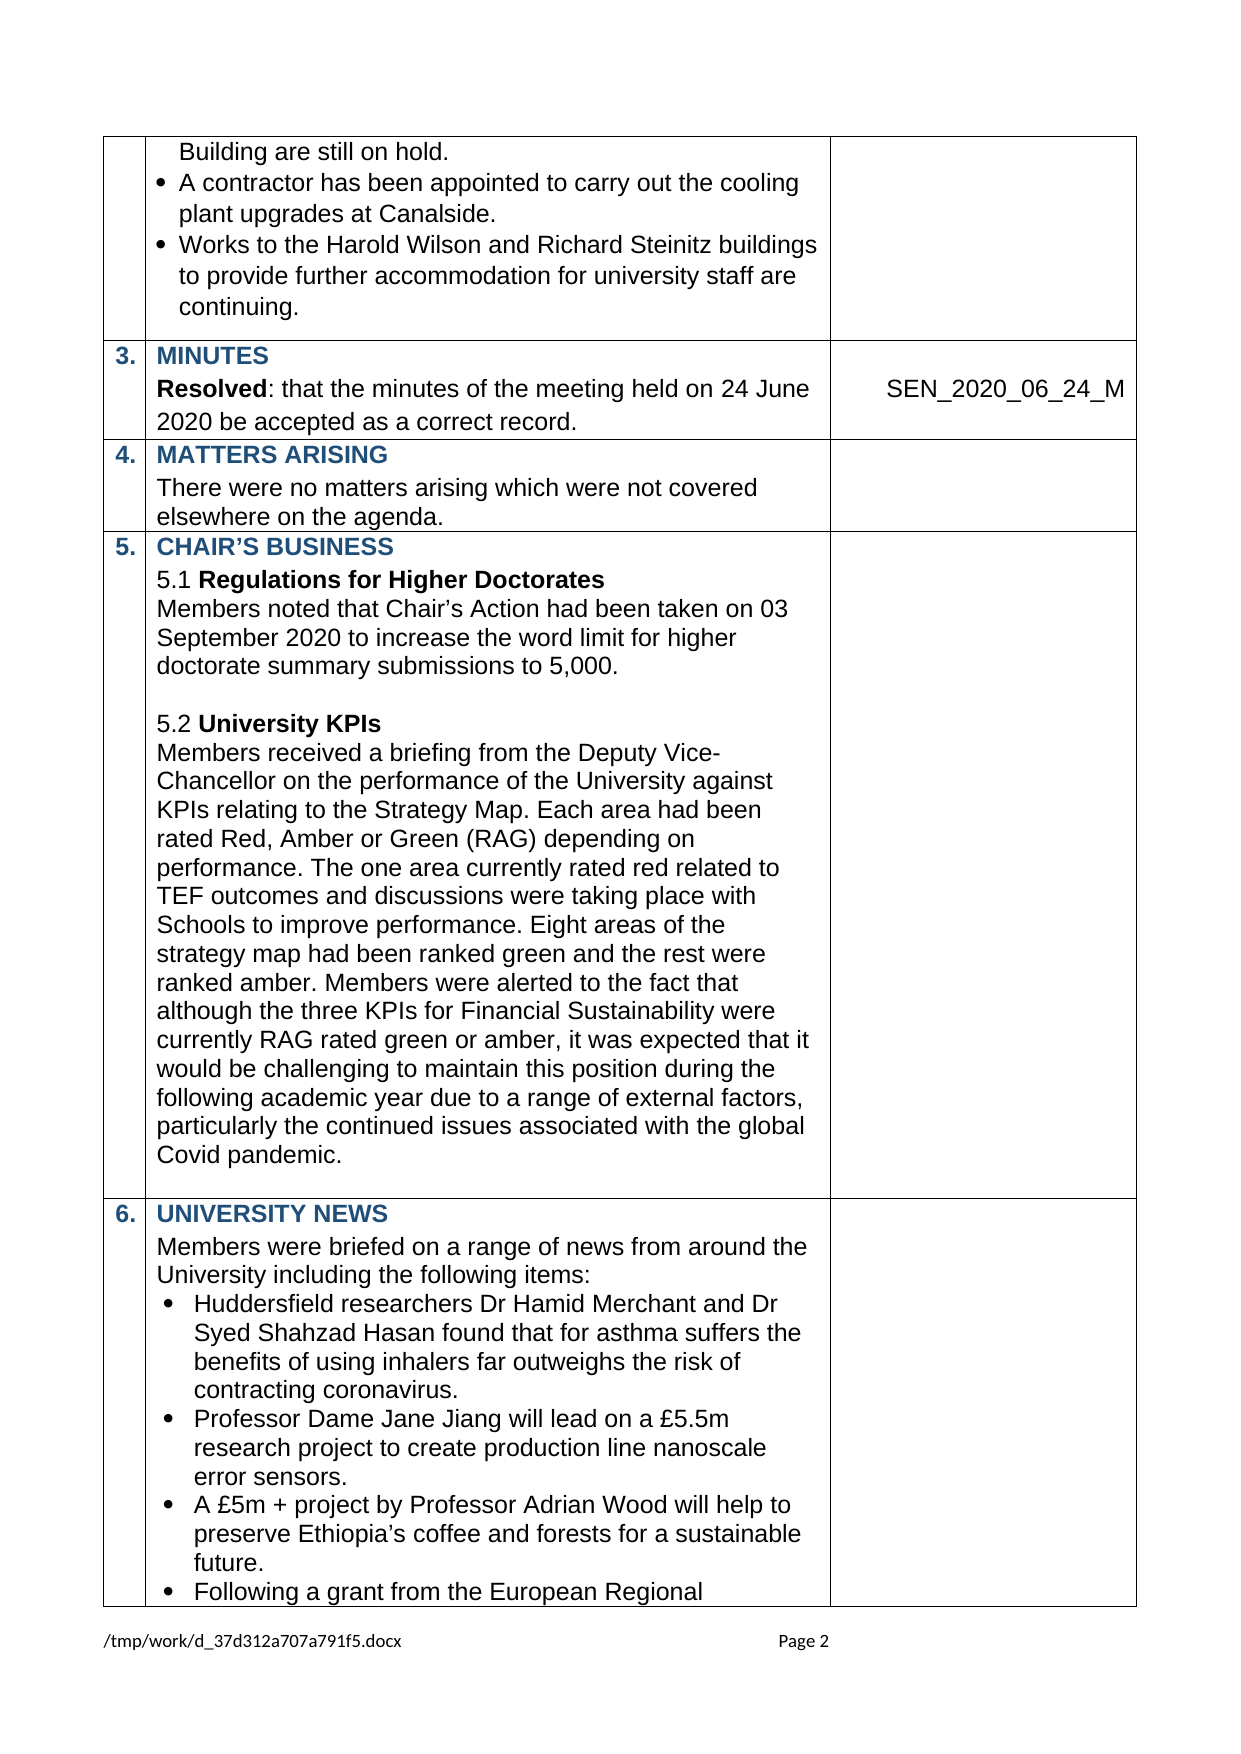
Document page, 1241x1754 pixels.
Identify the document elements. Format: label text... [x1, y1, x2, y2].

table_cell CHAIR’S BUSINESS 5.1 Regulations for Higher Doctorates Members noted that Chair’s Action had been taken on 03 September 2020 to increase the word limit for higher doctorate summary submissions to 5,000. 5.2 University KPIs Members received a briefing from the Deputy Vice-Chancellor on the performance of the University against KPIs relating to the Strategy Map. Each area had been rated Red, Amber or Green (RAG) depending on performance. The one area currently rated red related to TEF outcomes and discussions were taking place with Schools to improve performance. Eight areas of the strategy map had been ranked green and the rest were ranked amber. Members were alerted to the fact that although the three KPIs for Financial Sustainability were currently RAG rated green or amber, it was expected that it would be challenging to maintain this position during the following academic year due to a range of external factors, particularly the continued issues associated with the global Covid pandemic. [146, 532, 830, 1197]
table_cell SEN_2020_06_24_M [831, 341, 1136, 439]
table_cell [104, 137, 145, 340]
table_cell [104, 1199, 145, 1606]
table_cell [831, 440, 1136, 531]
table_cell MINUTES Resolved: that the minutes of the meeting held on 24 June 2020 be accepted as a correct record. [146, 341, 830, 439]
table_cell [831, 137, 1136, 340]
table_cell [104, 341, 145, 439]
table_cell MATTERS ARISING There were no matters arising which were not covered elsewhere on the agenda. [146, 440, 830, 531]
table_cell [104, 440, 145, 531]
table_cell [831, 1199, 1136, 1606]
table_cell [146, 1199, 830, 1606]
table_cell [104, 532, 145, 1197]
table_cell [146, 137, 830, 340]
table_cell [831, 532, 1136, 1197]
